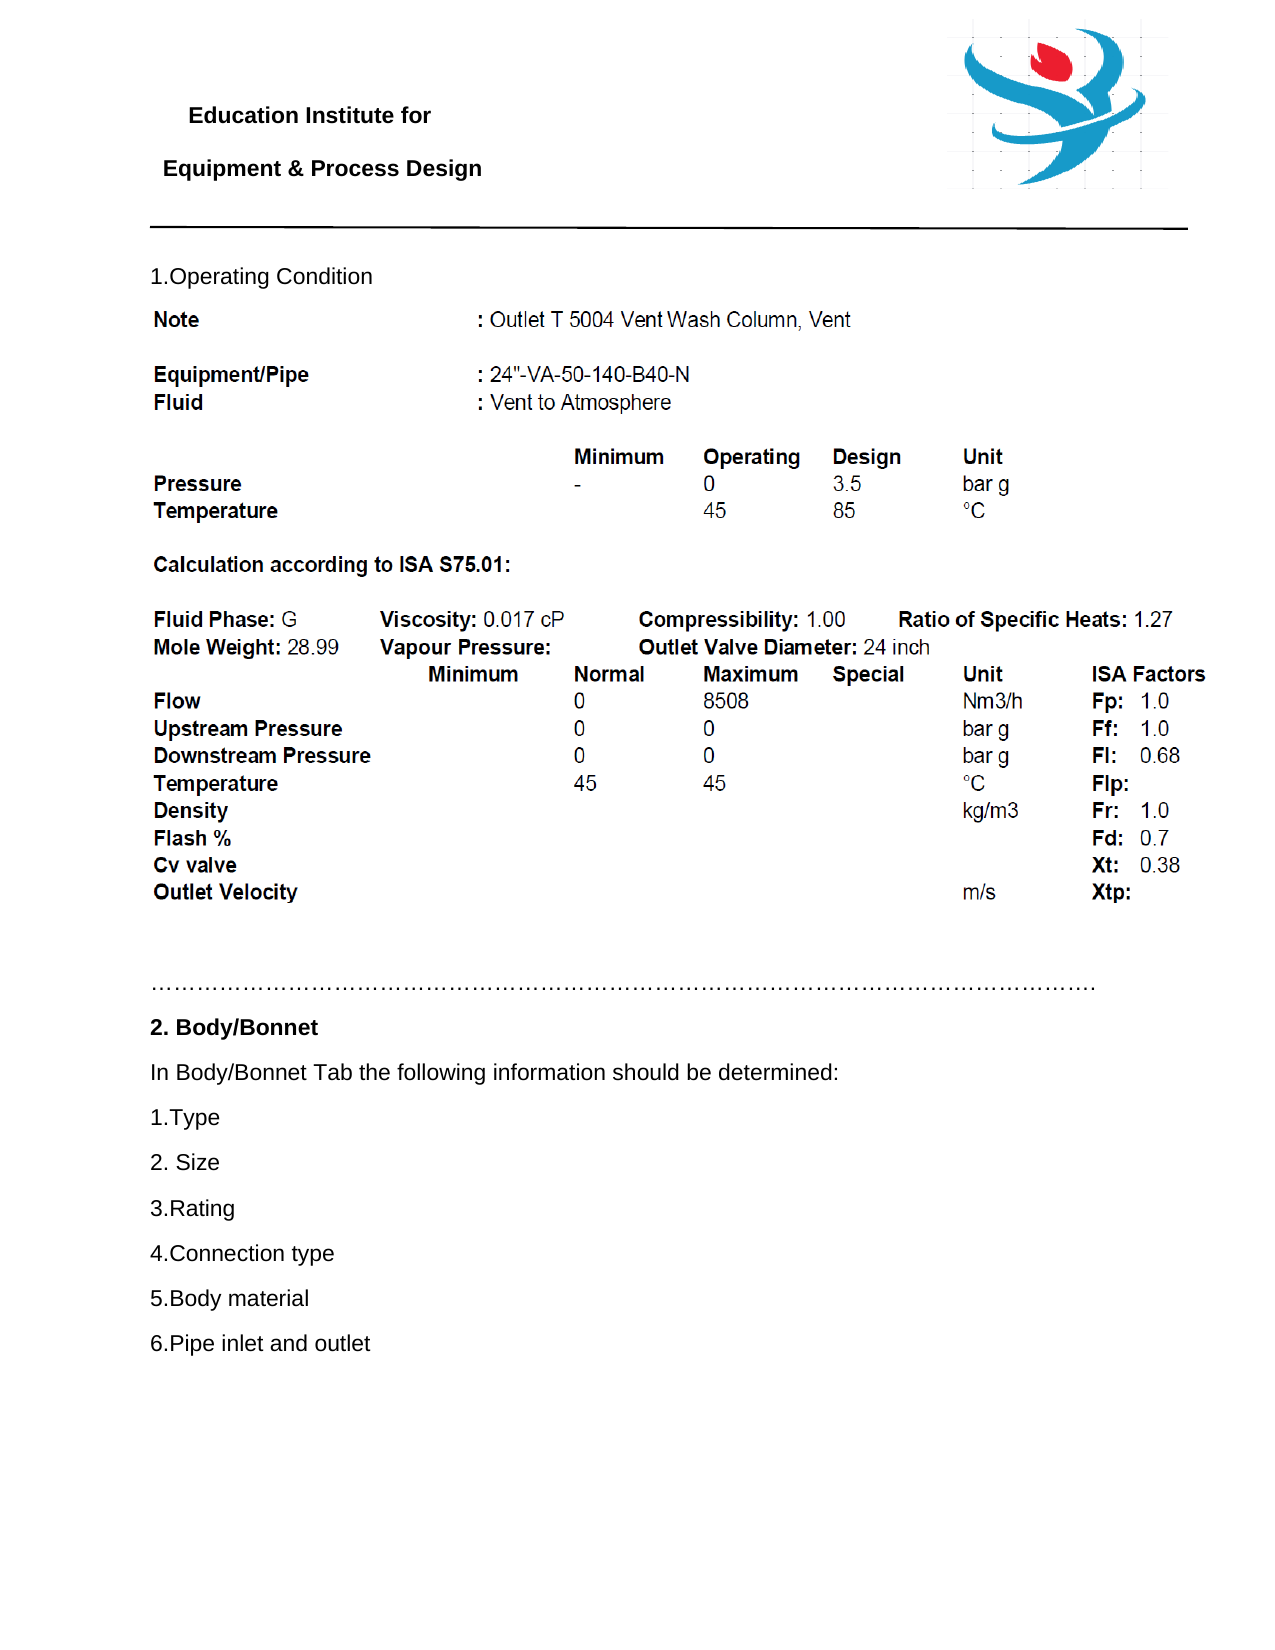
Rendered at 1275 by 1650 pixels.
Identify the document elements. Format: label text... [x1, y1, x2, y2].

text ……………………………………………………………………………………………………………. [150, 969, 1125, 995]
text 2. Body/Bonnet [150, 1014, 1125, 1040]
text 1.Type [150, 1104, 1125, 1131]
text 1.Operating Condition [150, 263, 1125, 289]
text 5.Body material [150, 1285, 1125, 1311]
text 6.Pipe inlet and outlet [150, 1330, 1125, 1356]
text 3.Rating [150, 1194, 1125, 1221]
text 2. Size [150, 1149, 1125, 1176]
picture [947, 19, 1169, 189]
picture [150, 308, 1207, 903]
text 4.Connection type [150, 1239, 1125, 1266]
text In Body/Bonnet Tab the following information should be determined: [150, 1059, 1125, 1086]
